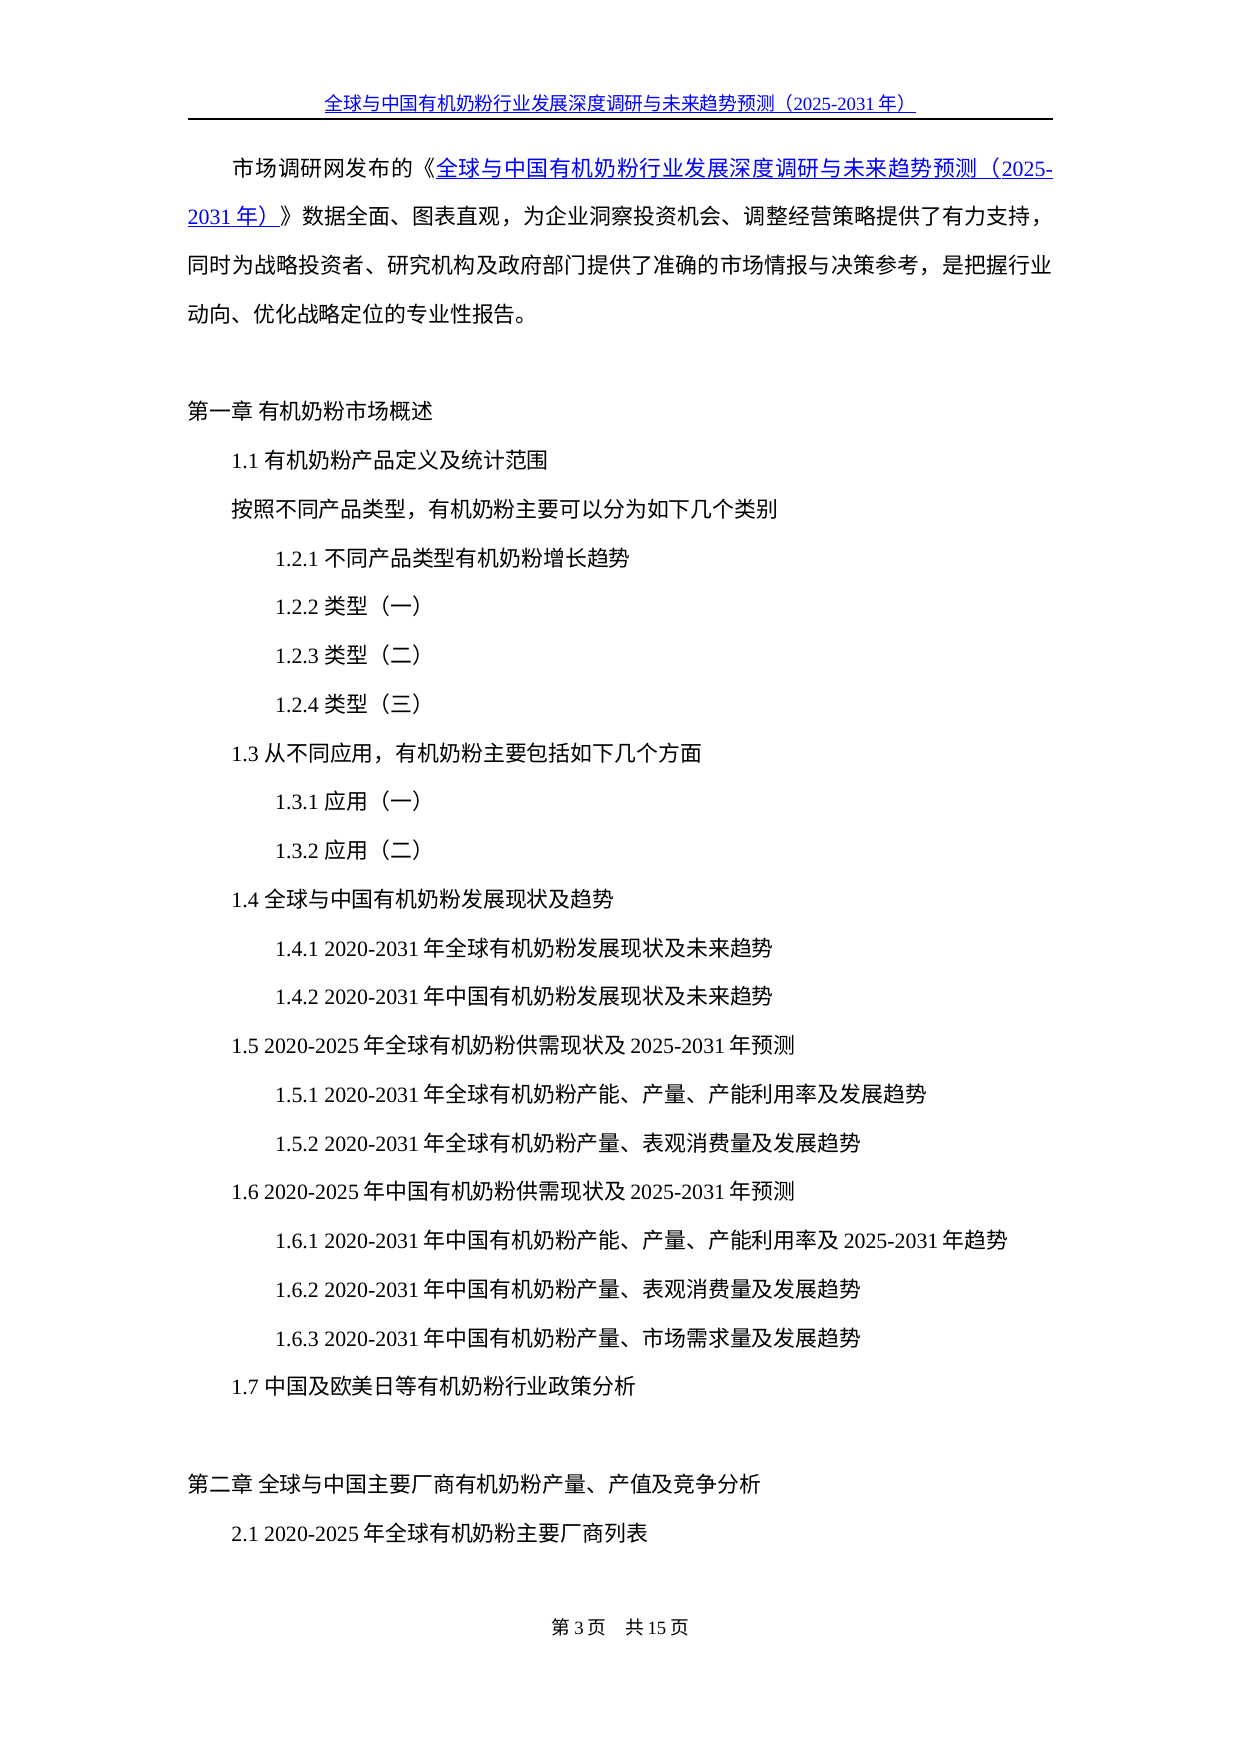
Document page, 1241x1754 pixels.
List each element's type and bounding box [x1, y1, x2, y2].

text [187, 150, 1053, 1548]
